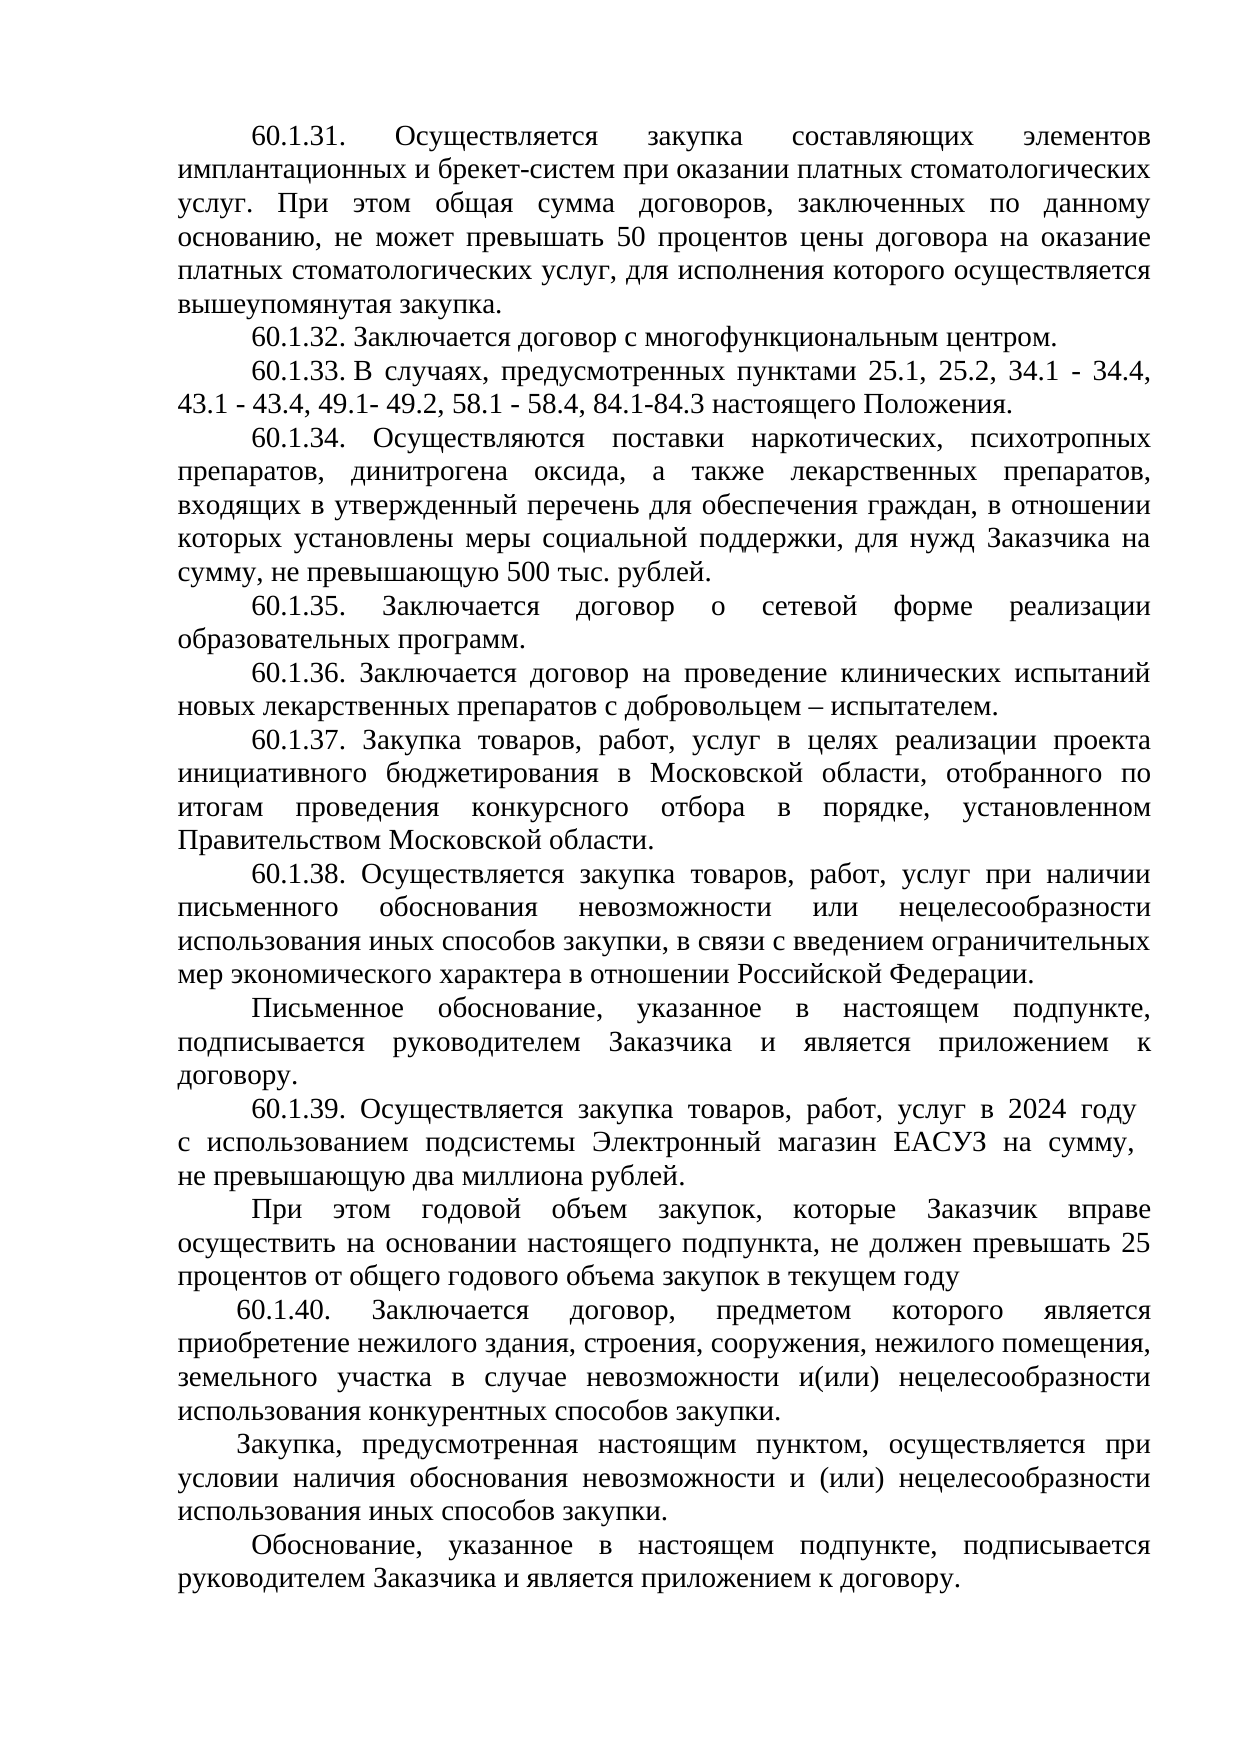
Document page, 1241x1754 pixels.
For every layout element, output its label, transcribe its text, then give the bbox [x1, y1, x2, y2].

text 60.1.36. Заключается договор на проведение клинических испытаний новых лекарственных препаратов с добровольцем – испытателем. [177, 655, 1152, 722]
text 60.1.35. Заключается договор о сетевой форме реализации образовательных программ. [177, 588, 1152, 655]
text 60.1.37. Закупка товаров, работ, услуг в целях реализации проекта инициативного бюджетирования в Московской области, отобранного по итогам проведения конкурсного отбора в порядке, установленном Правительством Московской области. [177, 722, 1152, 856]
text Закупка, предусмотренная настоящим пунктом, осуществляется при условии наличия обоснования невозможности и (или) нецелесообразности использования иных способов закупки. [177, 1426, 1152, 1527]
text 60.1.38. Осуществляется закупка товаров, работ, услуг при наличии письменного обоснования невозможности или нецелесообразности использования иных способов закупки, в связи с введением ограничительных мер экономического характера в отношении Российской Федерации. [177, 856, 1152, 990]
text 60.1.40. Заключается договор, предметом которого является приобретение нежилого здания, строения, сооружения, нежилого помещения, земельного участка в случае невозможности и(или) нецелесообразности использования конкурентных способов закупки. [177, 1292, 1152, 1426]
text 60.1.31. Осуществляется закупка составляющих элементов имплантационных и брекет-систем при оказании платных стоматологических услуг. При этом общая сумма договоров, заключенных по данному основанию, не может превышать 50 процентов цены договора на оказание платных стоматологических услуг, для исполнения которого осуществляется вышеупомянутая закупка. [177, 118, 1152, 319]
text 60.1.33. В случаях, предусмотренных пунктами 25.1, 25.2, 34.1 - 34.4, 43.1 - 43.4, 49.1- 49.2, 58.1 - 58.4, 84.1-84.3 настоящего Положения. [177, 353, 1152, 420]
text Обоснование, указанное в настоящем подпункте, подписывается руководителем Заказчика и является приложением к договору. [177, 1527, 1152, 1594]
text 60.1.34. Осуществляются поставки наркотических, психотропных препаратов, динитрогена оксида, а также лекарственных препаратов, входящих в утвержденный перечень для обеспечения граждан, в отношении которых установлены меры социальной поддержки, для нужд Заказчика на сумму, не превышающую 500 тыс. рублей. [177, 420, 1152, 588]
text 60.1.39. Осуществляется закупка товаров, работ, услуг в 2024 году с использованием подсистемы Электронный магазин ЕАСУЗ на сумму, не превышающую два миллиона рублей. [177, 1091, 1152, 1191]
text При этом годовой объем закупок, которые Заказчик вправе осуществить на основании настоящего подпункта, не должен превышать 25 процентов от общего годового объема закупок в текущем году [177, 1191, 1152, 1292]
text Письменное обоснование, указанное в настоящем подпункте, подписывается руководителем Заказчика и является приложением к договору. [177, 990, 1152, 1091]
text 60.1.32. Заключается договор с многофункциональным центром. [177, 319, 1152, 353]
